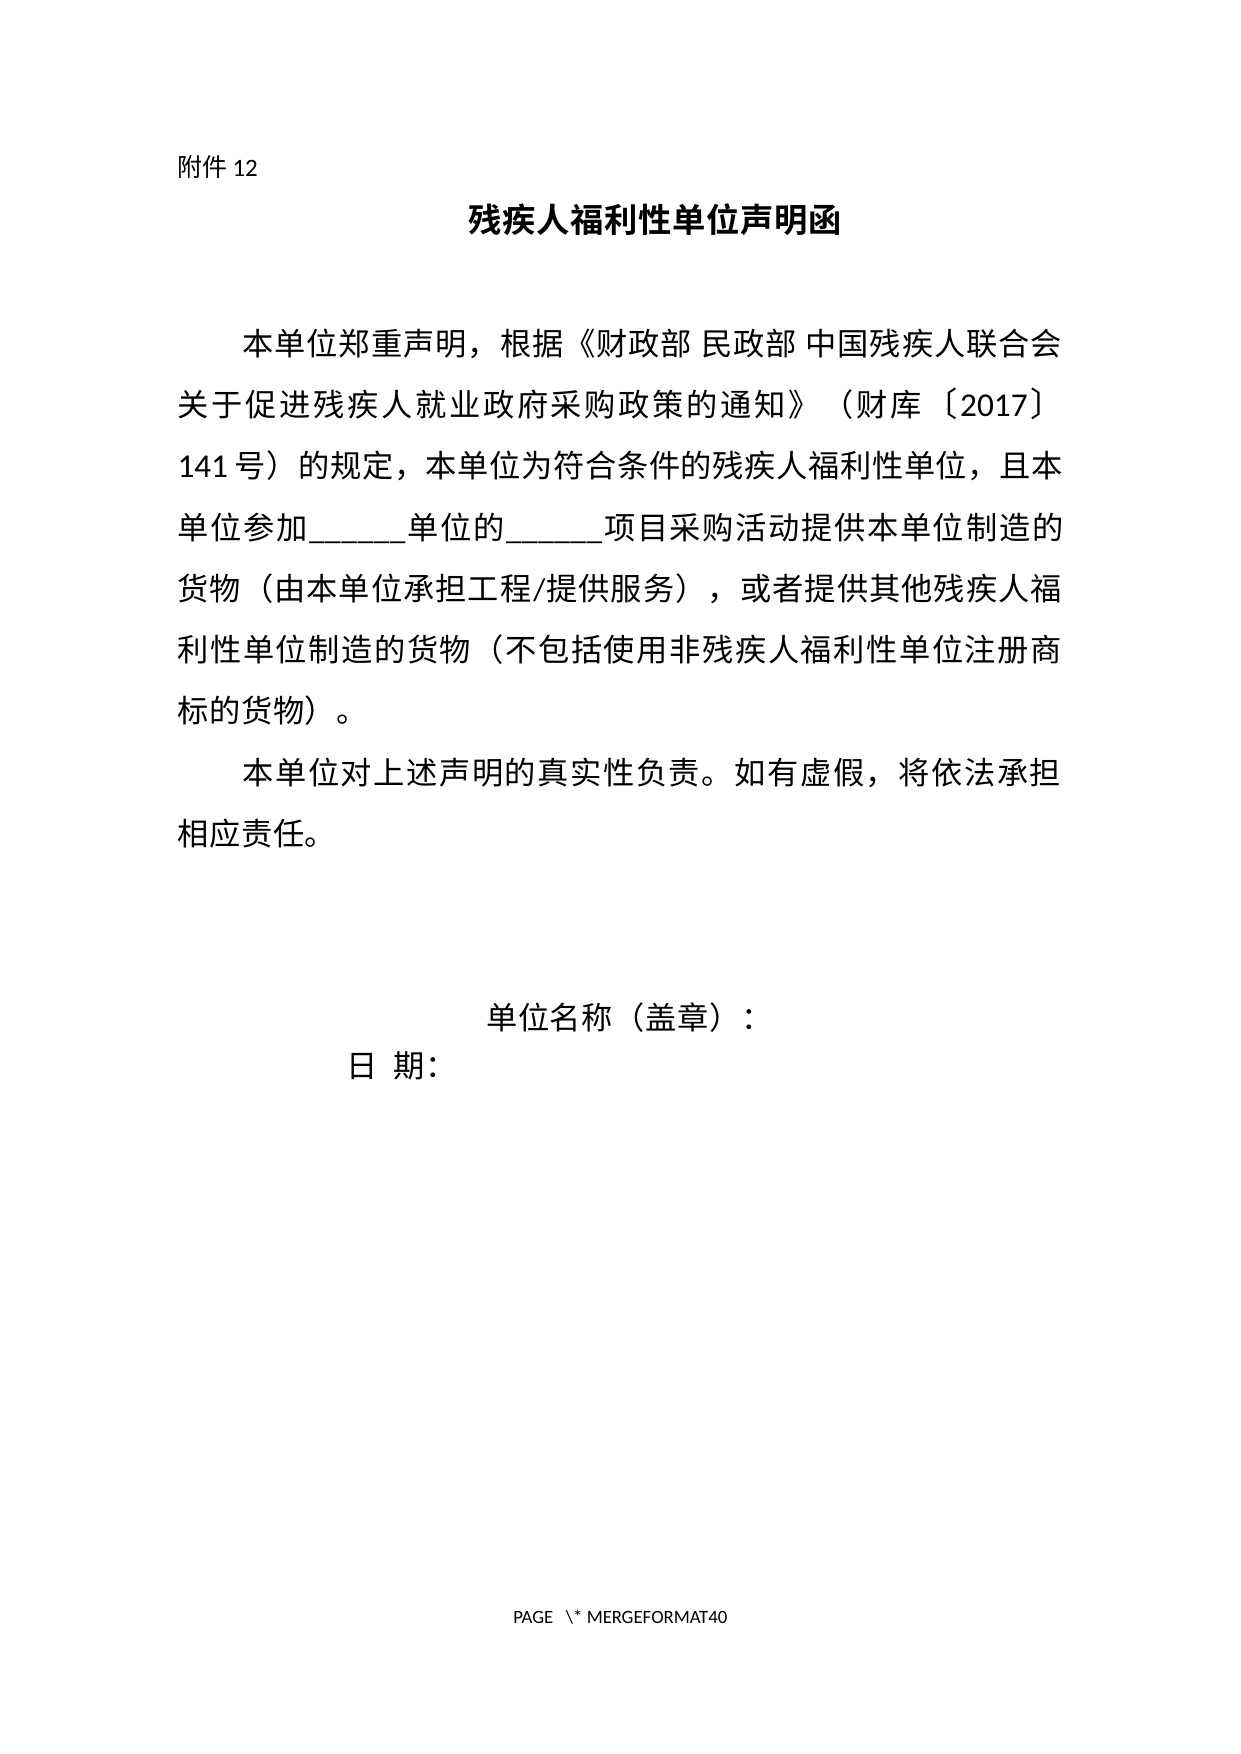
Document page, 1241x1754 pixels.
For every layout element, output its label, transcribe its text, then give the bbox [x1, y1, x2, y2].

text 日 期： [177, 1041, 1063, 1087]
text 本单位对上述声明的真实性负责。如有虚假，将依法承担相应责任。 [177, 735, 1063, 858]
text 本单位郑重声明，根据《财政部 民政部 中国残疾人联合会关于促进残疾人就业政府采购政策的通知》（财库〔2017〕 141号）的规定，本单位为符合条件的残疾人福利性单位，且本单位参加______单位的______项目采购活动提供本单位制造的货物（由本单位承担工程/提供服务），或者提供其他残疾人福利性单位制造的货物（不包括使用非残疾人福利性单位注册商标的货物）。 [177, 306, 1063, 735]
text 附件12 [177, 148, 1063, 184]
text 单位名称（盖章）： [177, 980, 901, 1041]
text 残疾人福利性单位声明函 [177, 184, 1063, 245]
